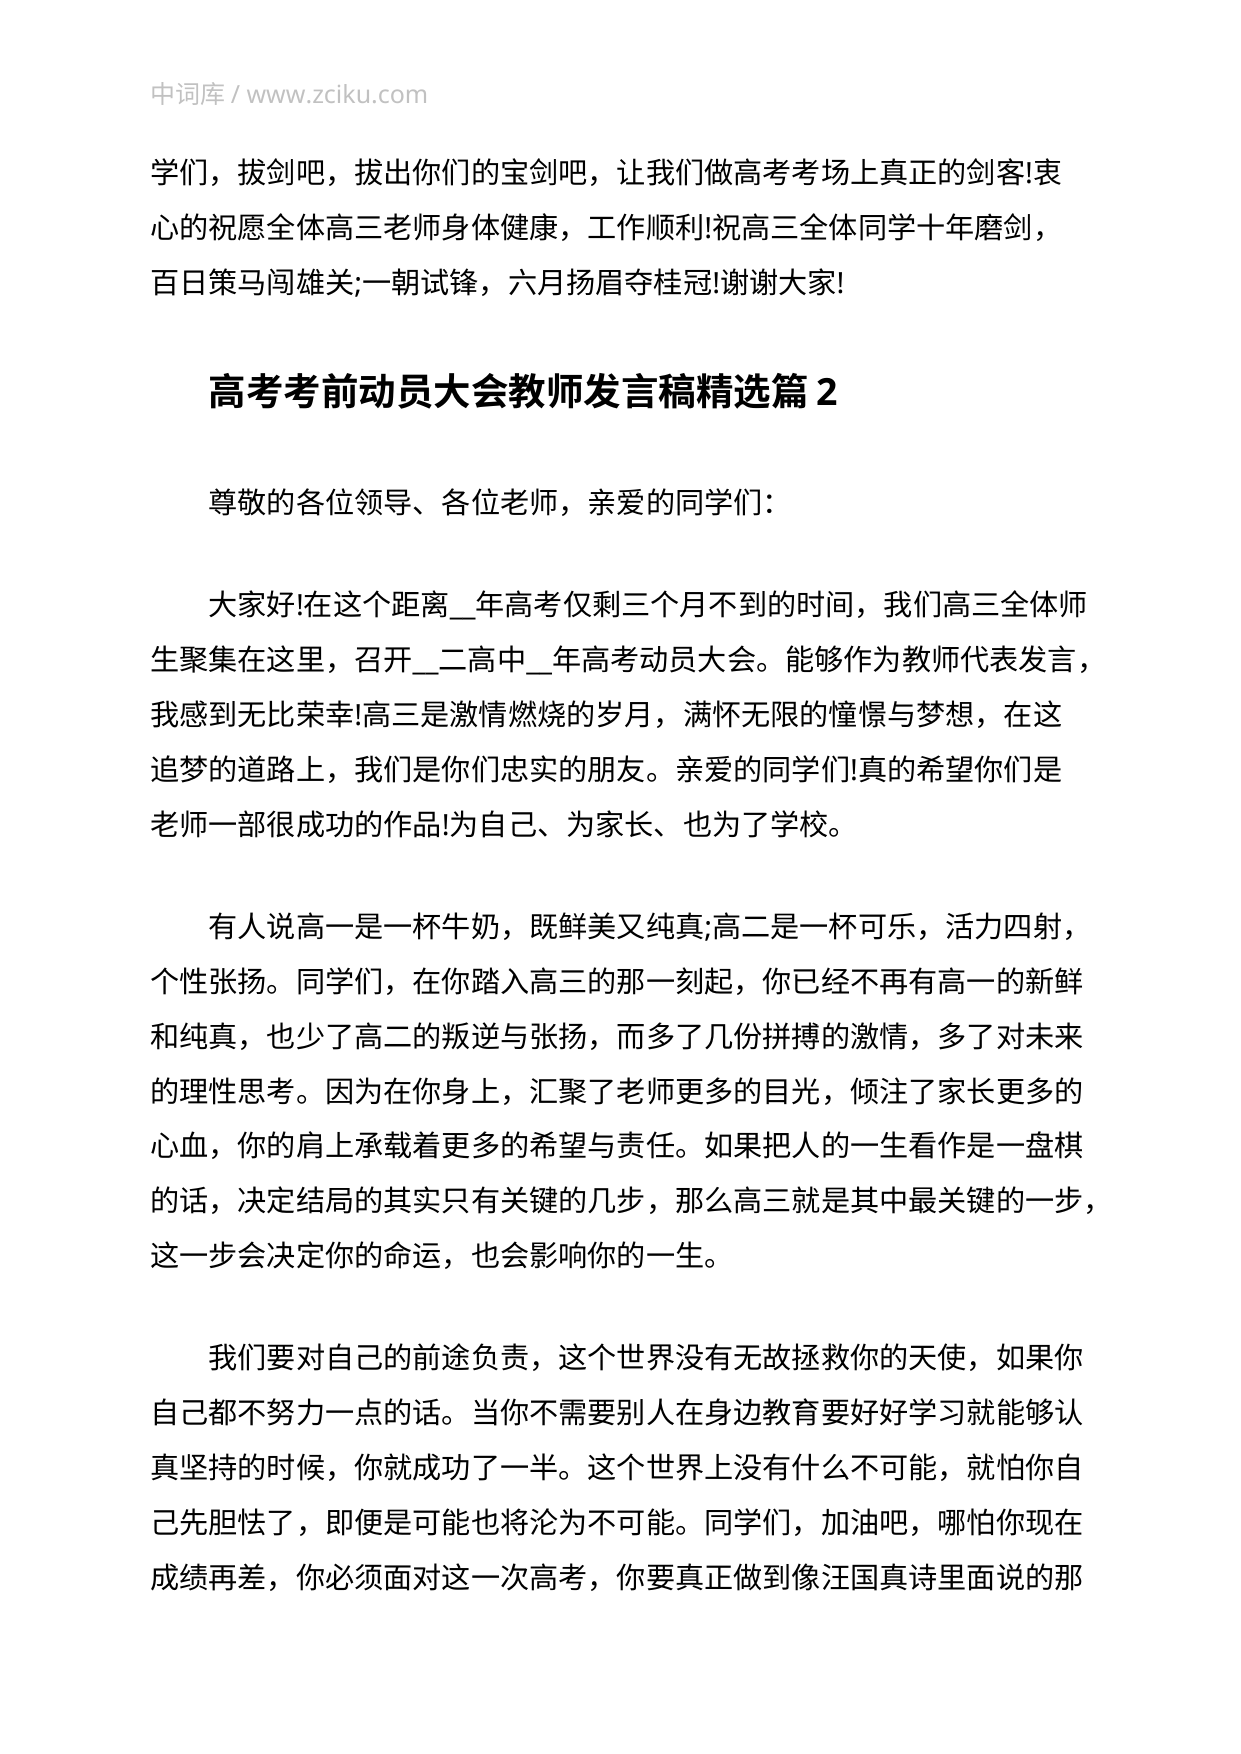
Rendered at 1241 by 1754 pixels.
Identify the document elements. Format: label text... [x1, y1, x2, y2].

text 高考考前动员大会教师发言稿精选篇2 [150, 362, 1090, 416]
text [150, 150, 1090, 302]
text 大家好!在这个距离__年高考仅剩三个月不到的时间，我们高三全体师生聚集在这里，召开__二高中__年高考动员大会。能够作为教师代表发言，我感到无比荣幸!高三是激情燃烧的岁月，满怀无限的憧憬与梦想，在这追梦的道路上，我们是你们忠实的朋友。亲爱的同学们!真的希望你们是老师一部很成功的作品!为自己、为家长、也为了学校。 [150, 581, 1090, 844]
text 有人说高一是一杯牛奶，既鲜美又纯真;高二是一杯可乐，活力四射，个性张扬。同学们，在你踏入高三的那一刻起，你已经不再有高一的新鲜和纯真，也少了高二的叛逆与张扬，而多了几份拼搏的激情，多了对未来的理性思考。因为在你身上，汇聚了老师更多的目光，倾注了家长更多的心血，你的肩上承载着更多的希望与责任。如果把人的一生看作是一盘棋的话，决定结局的其实只有关键的几步，那么高三就是其中最关键的一步，这一步会决定你的命运，也会影响你的一生。 [150, 903, 1090, 1275]
text 尊敬的各位领导、各位老师，亲爱的同学们： [150, 479, 1090, 522]
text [150, 1334, 1090, 1596]
